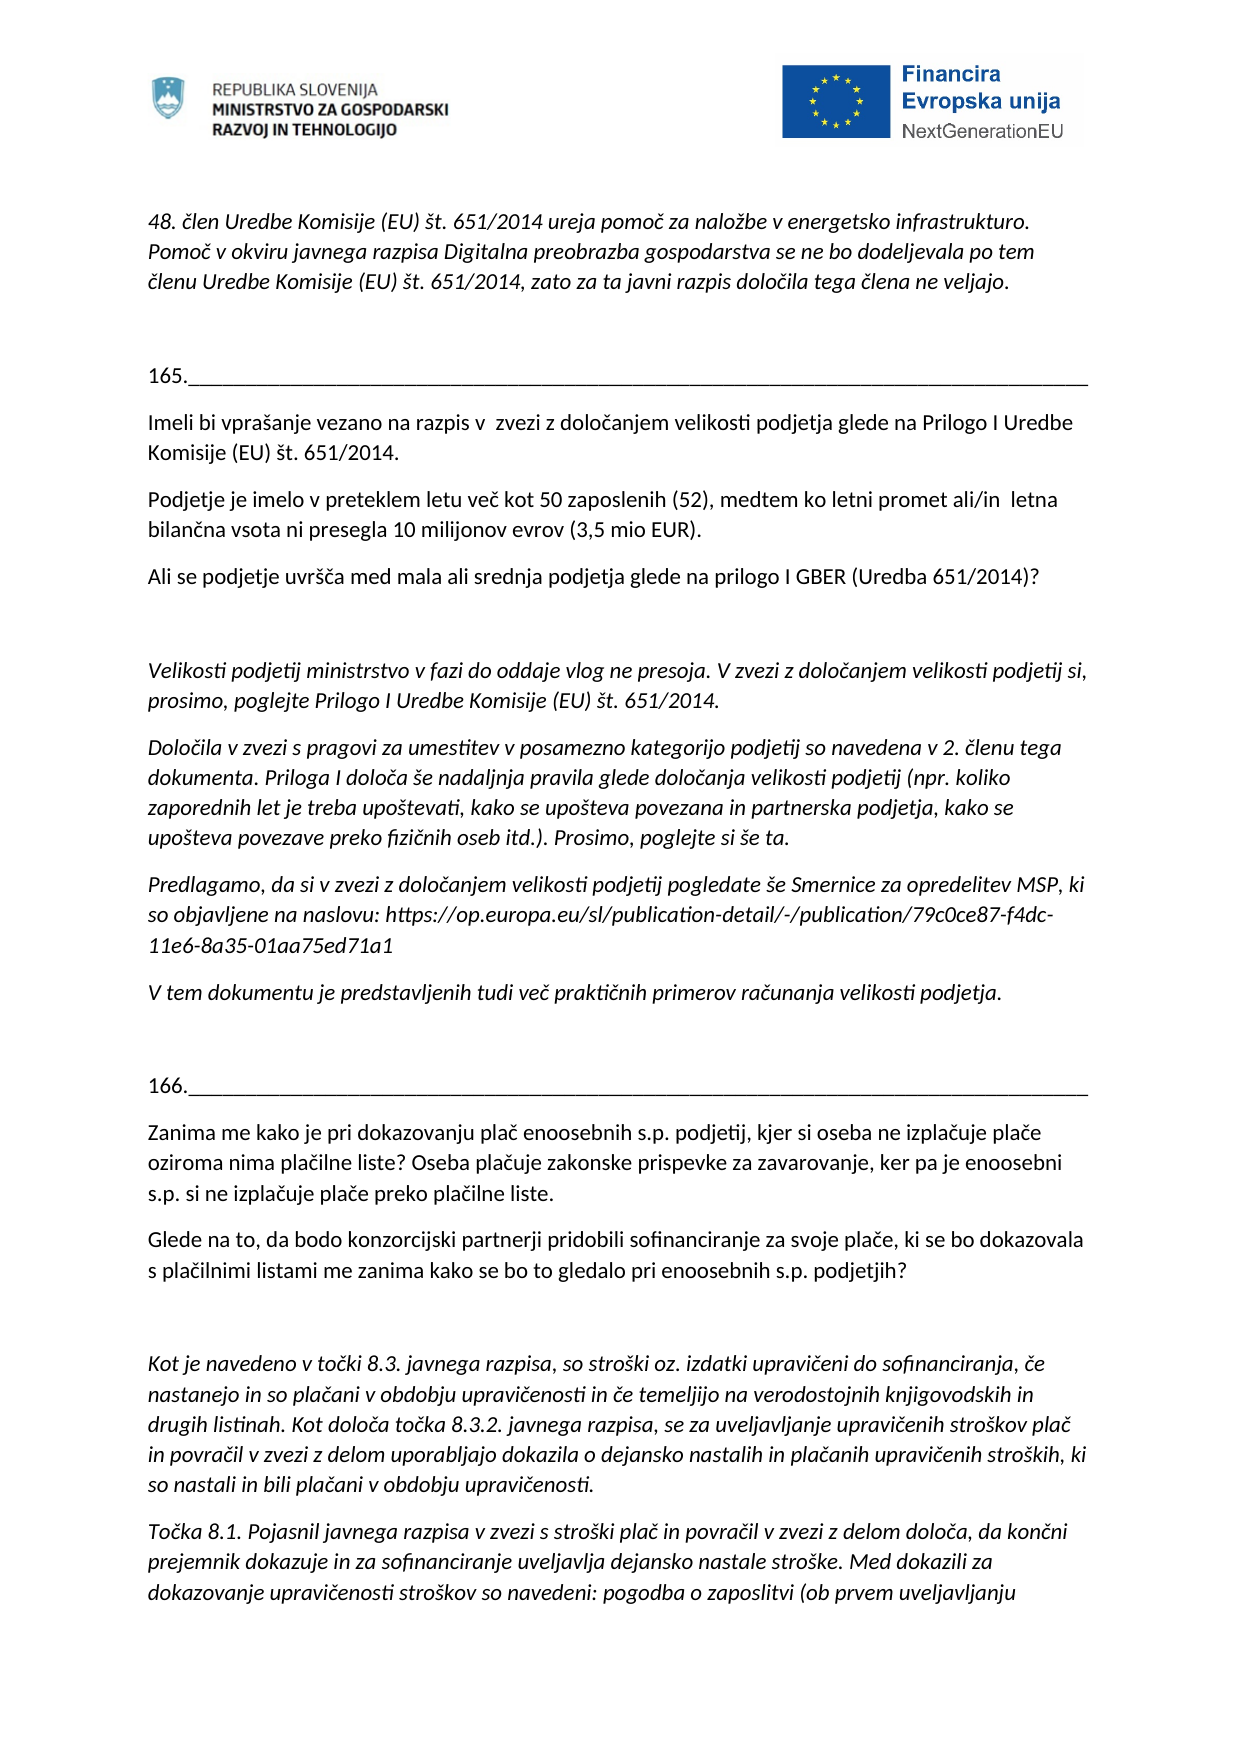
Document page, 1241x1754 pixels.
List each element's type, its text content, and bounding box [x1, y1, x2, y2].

text Imeli bi vprašanje vezano na razpis v zvezi z določanjem velikosti podjetja glede na Prilogo I Uredbe Komisije (EU) št. 651/2014. [148, 408, 1093, 466]
text Ali se podjetje uvršča med mala ali srednja podjetja glede na prilogo I GBER (Uredba 651/2014)? [148, 562, 1093, 590]
text Podjetje je imelo v preteklem letu več kot 50 zaposlenih (52), medtem ko letni promet ali/in letna bilančna vsota ni presegla 10 milijonov evrov (3,5 mio EUR). [148, 485, 1093, 543]
text Glede na to, da bodo konzorcijski partnerji pridobili sofinanciranje za svoje plače, ki se bo dokazovala s plačilnimi listami me zanima kako se bo to gledalo pri enoosebnih s.p. podjetjih? [148, 1226, 1093, 1284]
text Velikosti podjetij ministrstvo v fazi do oddaje vlog ne presoja. V zvezi z določanjem velikosti podjetij si, prosimo, poglejte Prilogo I Uredbe Komisije (EU) št. 651/2014. [148, 656, 1093, 714]
picture [774, 53, 1084, 147]
text 165._______________________________________________________________________________ [148, 361, 1093, 389]
text Določila v zvezi s pragovi za umestitev v posamezno kategorijo podjetij so navedena v 2. členu tega dokumenta. Priloga I določa še nadaljnja pravila glede določanja velikosti podjetij (npr. koliko zaporednih let je treba upoštevati, kako se upošteva povezana in partnerska podjetja, kako se upošteva povezave preko fizičnih oseb itd.). Prosimo, poglejte si še ta. [148, 733, 1093, 851]
text Zanima me kako je pri dokazovanju plač enoosebnih s.p. podjetij, kjer si oseba ne izplačuje plače oziroma nima plačilne liste? Oseba plačuje zakonske prispevke za zavarovanje, ker pa je enoosebni s.p. si ne izplačuje plače preko plačilne liste. [148, 1118, 1093, 1207]
text 166._______________________________________________________________________________ [148, 1071, 1093, 1099]
text Kot je navedeno v točki 8.3. javnega razpisa, so stroški oz. izdatki upravičeni do sofinanciranja, če nastanejo in so plačani v obdobju upravičenosti in če temeljijo na verodostojnih knjigovodskih in drugih listinah. Kot določa točka 8.3.2. javnega razpisa, se za uveljavljanje upravičenih stroškov plač in povračil v zvezi z delom uporabljajo dokazila o dejansko nastalih in plačanih upravičenih stroških, ki so nastali in bili plačani v obdobju upravičenosti. [148, 1349, 1093, 1498]
text V tem dokumentu je predstavljenih tudi več praktičnih primerov računanja velikosti podjetja. [148, 978, 1093, 1006]
text Predlagamo, da si v zvezi z določanjem velikosti podjetij pogledate še Smernice za opredelitev MSP, ki so objavljene na naslovu: https://op.europa.eu/sl/publication-detail/-/publication/79c0ce87-f4dc-11e6-8a35-01aa75ed71a1 [148, 870, 1093, 959]
picture [147, 73, 471, 142]
text 48. člen Uredbe Komisije (EU) št. 651/2014 ureja pomoč za naložbe v energetsko infrastrukturo. Pomoč v okviru javnega razpisa Digitalna preobrazba gospodarstva se ne bo dodeljevala po tem členu Uredbe Komisije (EU) št. 651/2014, zato za ta javni razpis določila tega člena ne veljajo. [148, 207, 1093, 295]
